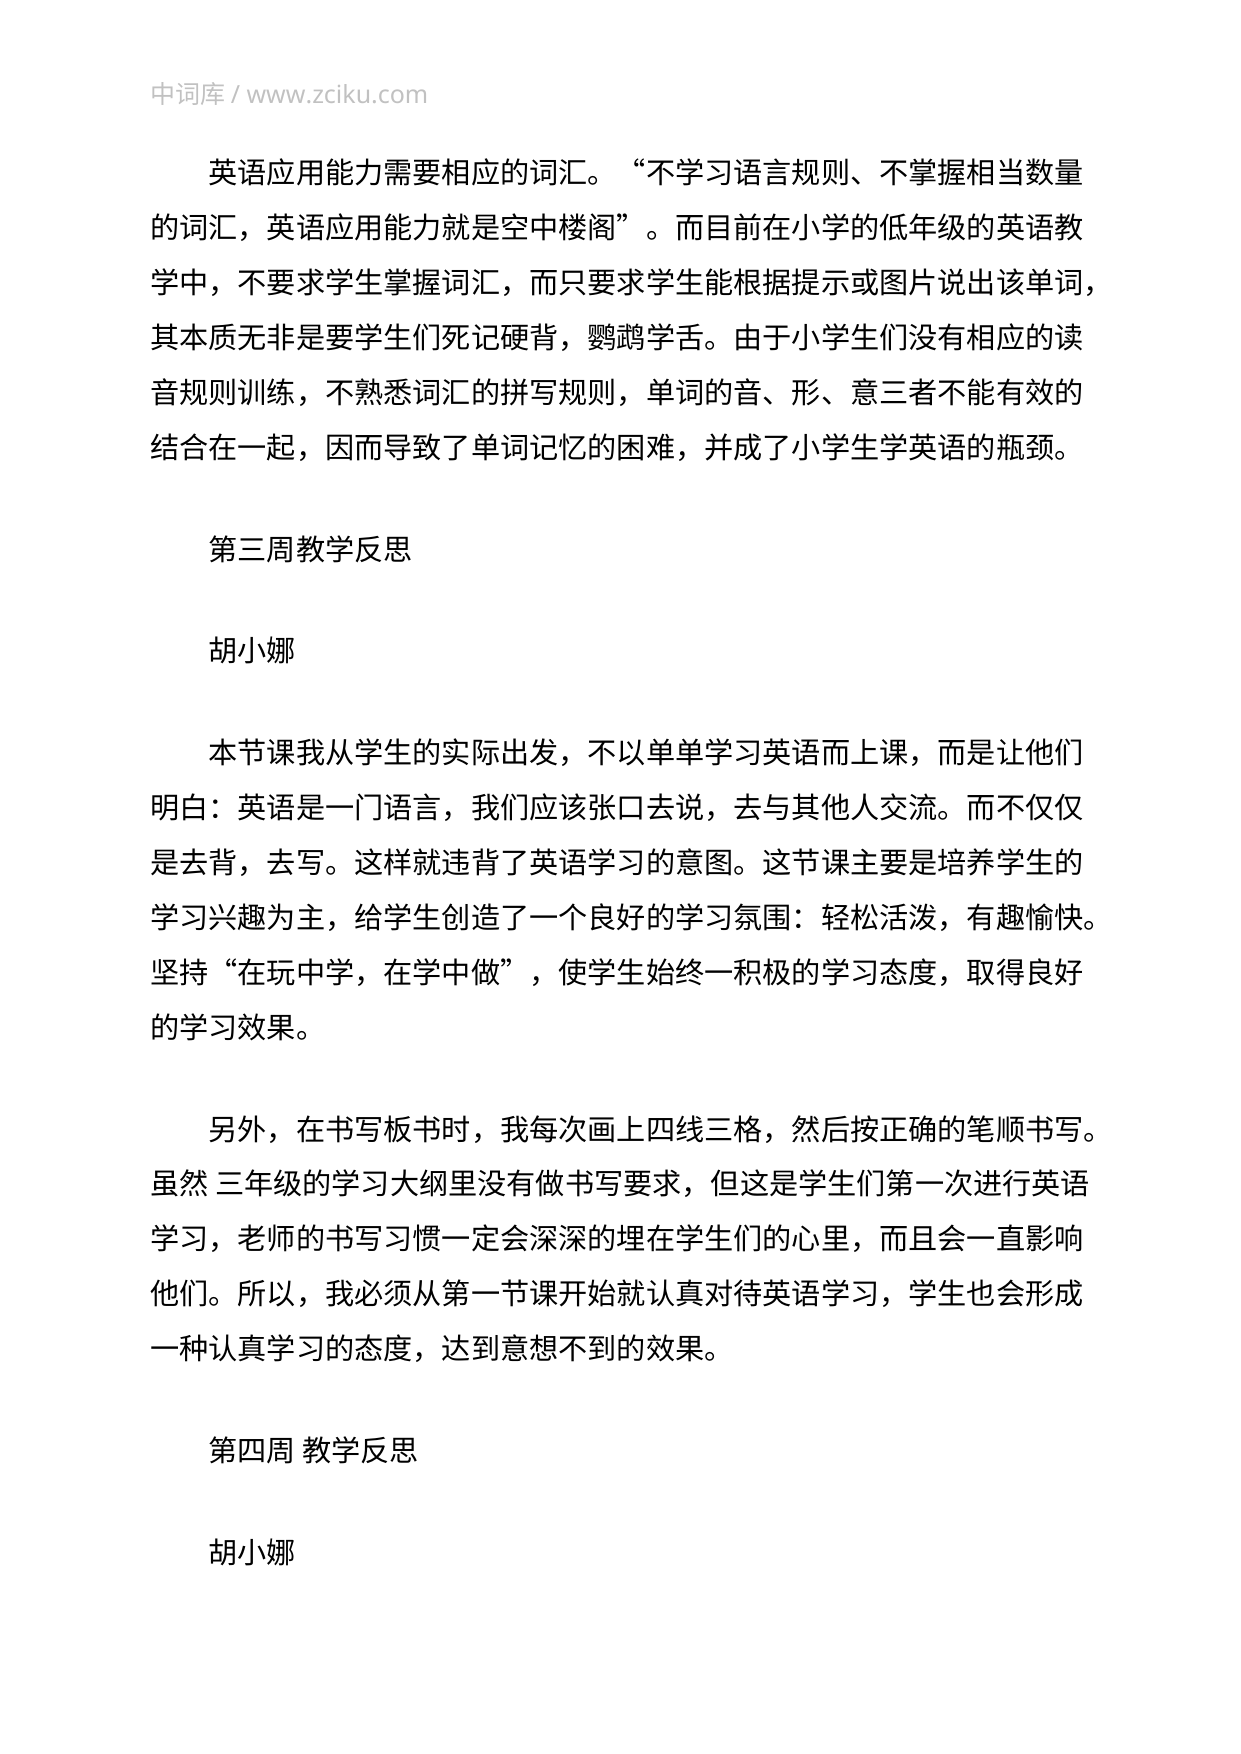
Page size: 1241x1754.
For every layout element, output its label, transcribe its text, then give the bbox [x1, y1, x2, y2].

text 胡小娜 [150, 628, 1090, 670]
text 本节课我从学生的实际出发，不以单单学习英语而上课，而是让他们明白：英语是一门语言，我们应该张口去说，去与其他人交流。而不仅仅是去背，去写。这样就违背了英语学习的意图。这节课主要是培养学生的学习兴趣为主，给学生创造了一个良好的学习氛围：轻松活泼，有趣愉快。坚持“在玩中学，在学中做”，使学生始终一积极的学习态度，取得良好的学习效果。 [150, 730, 1090, 1047]
text 胡小娜 [150, 1529, 1090, 1571]
text 第三周教学反思 [150, 526, 1090, 568]
text 第四周 教学反思 [150, 1427, 1090, 1470]
text 英语应用能力需要相应的词汇。“不学习语言规则、不掌握相当数量的词汇，英语应用能力就是空中楼阁”。而目前在小学的低年级的英语教学中，不要求学生掌握词汇，而只要求学生能根据提示或图片说出该单词，其本质无非是要学生们死记硬背，鹦鹉学舌。由于小学生们没有相应的读音规则训练，不熟悉词汇的拼写规则，单词的音、形、意三者不能有效的结合在一起，因而导致了单词记忆的困难，并成了小学生学英语的瓶颈。 [150, 150, 1090, 467]
text 另外，在书写板书时，我每次画上四线三格，然后按正确的笔顺书写。虽然 三年级的学习大纲里没有做书写要求，但这是学生们第一次进行英语学习，老师的书写习惯一定会深深的埋在学生们的心里，而且会一直影响他们。所以，我必须从第一节课开始就认真对待英语学习，学生也会形成一种认真学习的态度，达到意想不到的效果。 [150, 1106, 1090, 1368]
